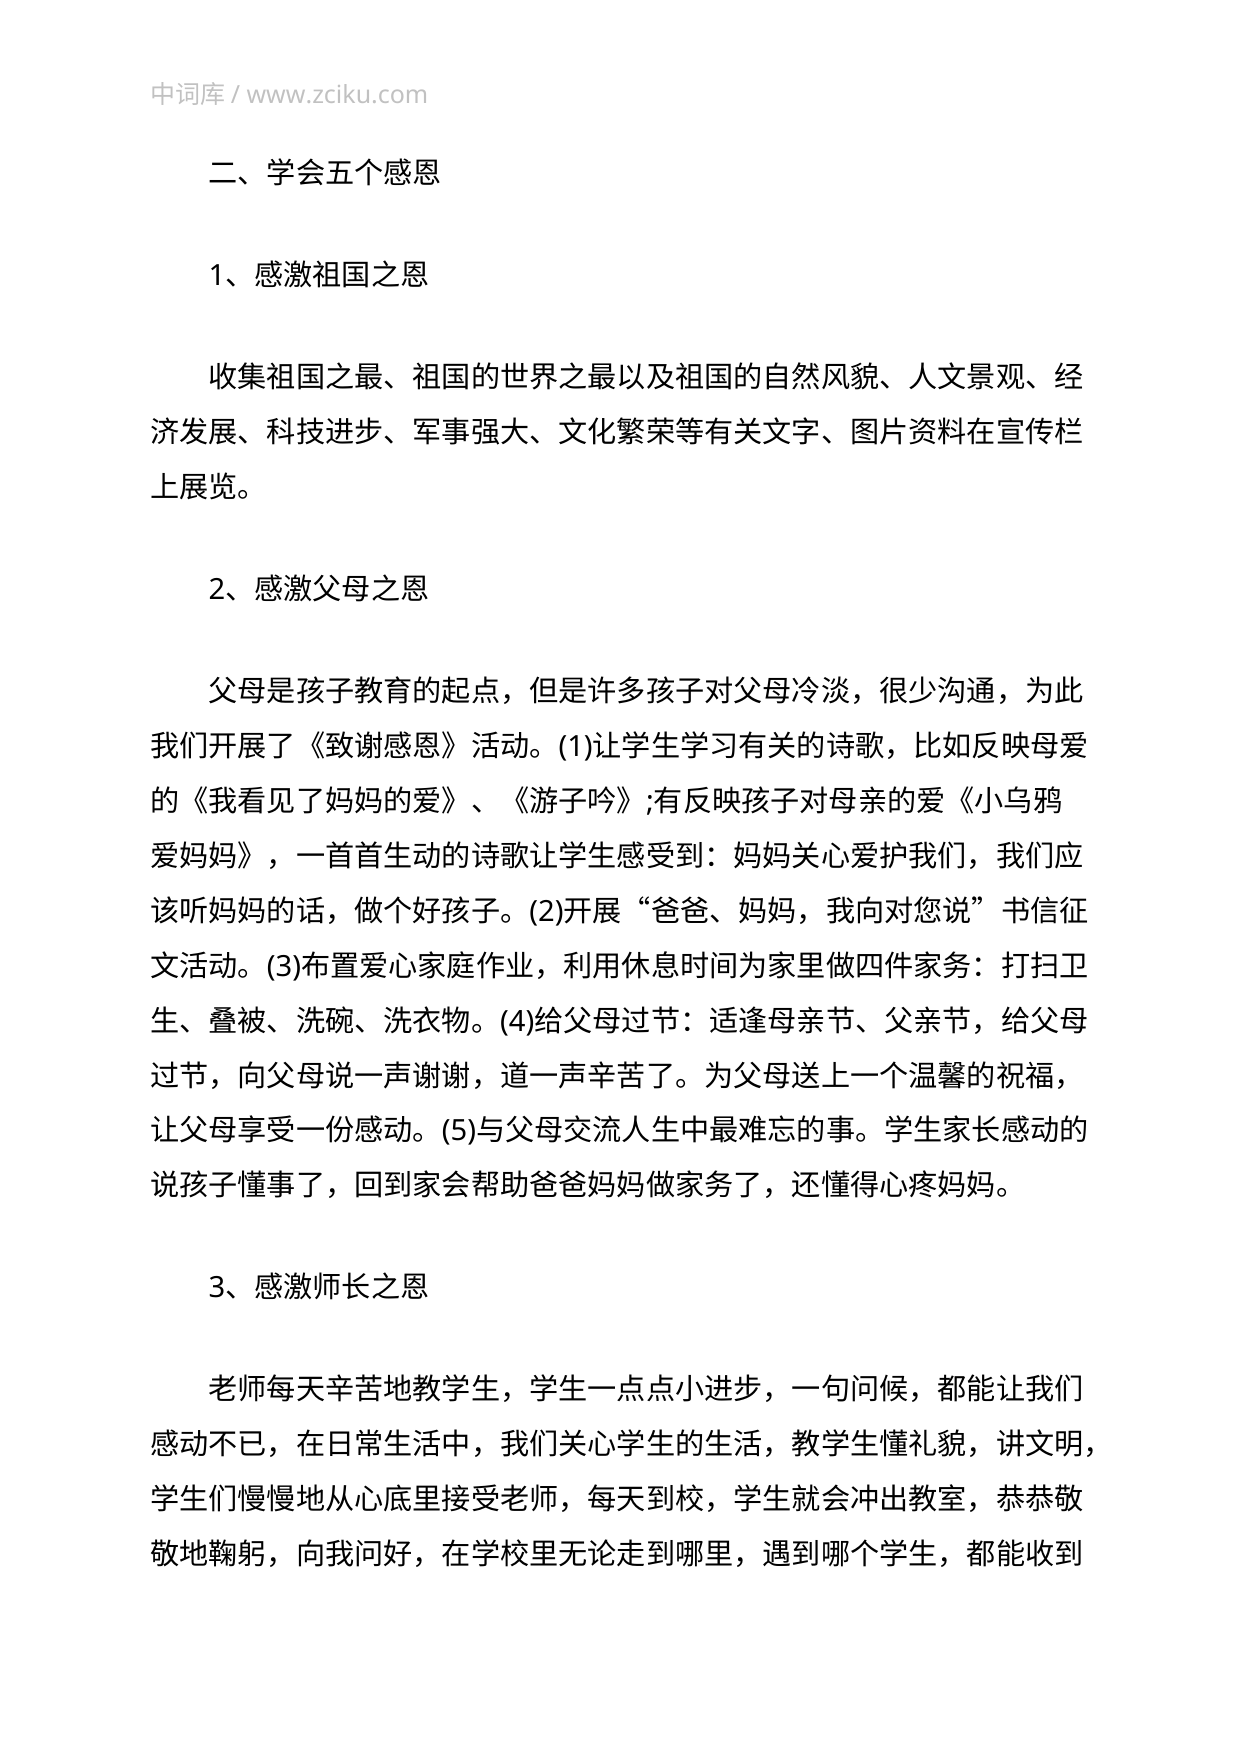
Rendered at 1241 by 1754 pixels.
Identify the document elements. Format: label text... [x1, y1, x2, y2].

text 收集祖国之最、祖国的世界之最以及祖国的自然风貌、人文景观、经济发展、科技进步、军事强大、文化繁荣等有关文字、图片资料在宣传栏上展览。 [150, 354, 1090, 506]
text 二、学会五个感恩 [150, 150, 1090, 192]
text 2、感激父母之恩 [150, 565, 1090, 608]
text 父母是孩子教育的起点，但是许多孩子对父母冷淡，很少沟通，为此我们开展了《致谢感恩》活动。(1)让学生学习有关的诗歌，比如反映母爱的《我看见了妈妈的爱》、《游子吟》;有反映孩子对母亲的爱《小乌鸦爱妈妈》，一首首生动的诗歌让学生感受到：妈妈关心爱护我们，我们应该听妈妈的话，做个好孩子。(2)开展“爸爸、妈妈，我向对您说”书信征文活动。(3)布置爱心家庭作业，利用休息时间为家里做四件家务：打扫卫生、叠被、洗碗、洗衣物。(4)给父母过节：适逢母亲节、父亲节，给父母过节，向父母说一声谢谢，道一声辛苦了。为父母送上一个温馨的祝福，让父母享受一份感动。(5)与父母交流人生中最难忘的事。学生家长感动的说孩子懂事了，回到家会帮助爸爸妈妈做家务了，还懂得心疼妈妈。 [150, 667, 1090, 1204]
text 3、感激师长之恩 [150, 1264, 1090, 1306]
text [150, 1366, 1090, 1573]
text 1、感激祖国之恩 [150, 252, 1090, 294]
